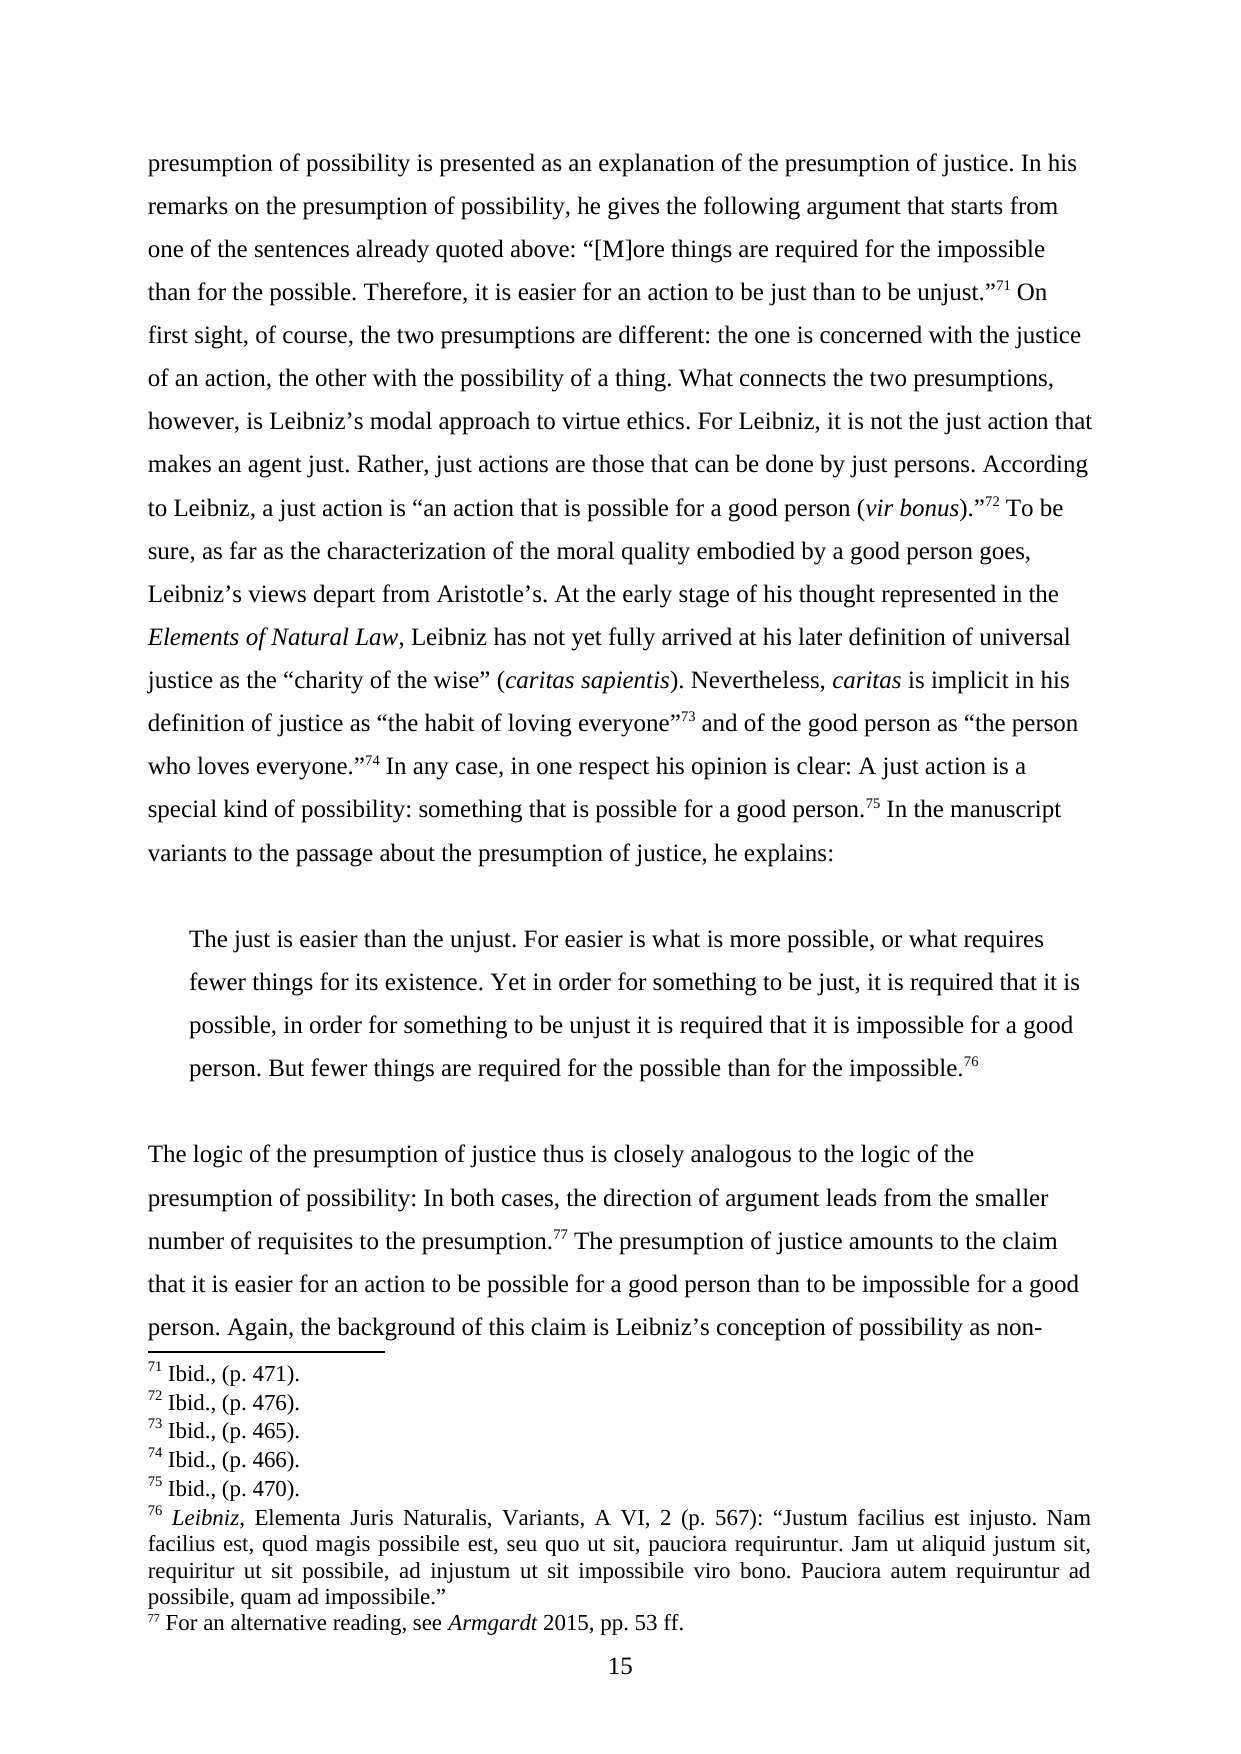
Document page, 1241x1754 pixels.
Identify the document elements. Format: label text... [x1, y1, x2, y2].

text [148, 148, 1093, 866]
title The just is easier than the unjust. For easier is what is more possible, or what requires fewer things for its existence. Yet in order for something to be just, it is required that it is possible, in order for something to be unjust it is required that it is impossible for a good person. But fewer things are required for the possible than for the impossible. [189, 924, 1093, 1082]
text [148, 1139, 1093, 1341]
